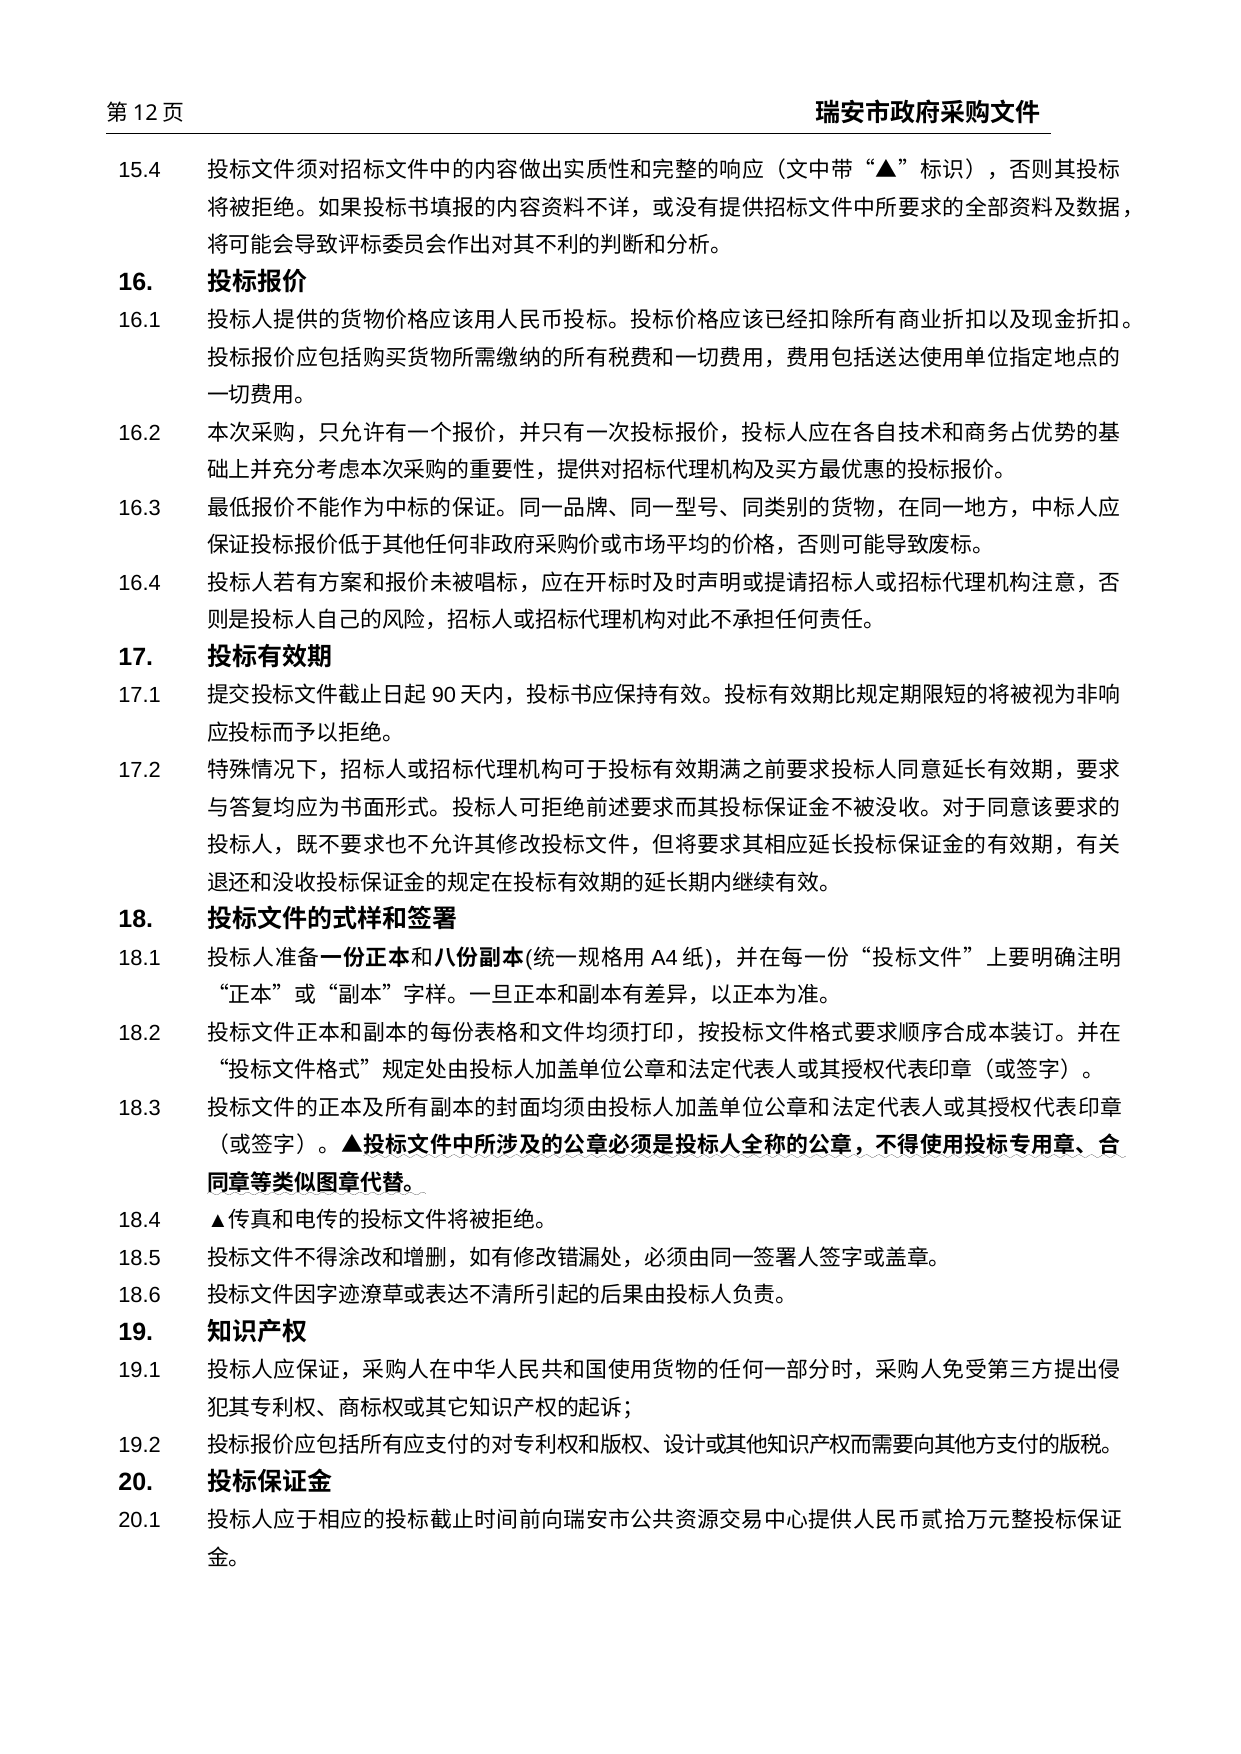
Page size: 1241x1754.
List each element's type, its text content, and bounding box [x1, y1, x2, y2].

list 投标人应保证，采购人在中华人民共和国使用货物的任何一部分时，采购人免受第三方提出侵犯其专利权、商标权或其它知识产权的起诉； [118, 1348, 1122, 1423]
list 投标报价应包括所有应支付的对专利权和版权、设计或其他知识产权而需要向其他方支付的版税。 [118, 1423, 1122, 1460]
list 投标文件正本和副本的每份表格和文件均须打印，按投标文件格式要求顺序合成本装订。并在“投标文件格式”规定处由投标人加盖单位公章和法定代表人或其授权代表印章（或签字）。 [118, 1010, 1122, 1085]
list 特殊情况下，招标人或招标代理机构可于投标有效期满之前要求投标人同意延长有效期，要求与答复均应为书面形式。投标人可拒绝前述要求而其投标保证金不被没收。对于同意该要求的投标人，既不要求也不允许其修改投标文件，但将要求其相应延长投标保证金的有效期，有关退还和没收投标保证金的规定在投标有效期的延长期内继续有效。 [118, 748, 1122, 898]
list 投标人准备一份正本和八份副本(统一规格用A4纸)，并在每一份“投标文件”上要明确注明“正本”或“副本”字样。一旦正本和副本有差异，以正本为准。 [118, 935, 1122, 1010]
list 投标有效期 [118, 635, 1122, 673]
list 投标人应于相应的投标截止时间前向瑞安市公共资源交易中心提供人民币贰拾万元整投标保证金。 [118, 1498, 1122, 1573]
list 知识产权 [118, 1310, 1122, 1348]
list 投标文件的正本及所有副本的封面均须由投标人加盖单位公章和法定代表人或其授权代表印章（或签字）。▲投标文件中所涉及的公章必须是投标人全称的公章，不得使用投标专用章、合同章等类似图章代替。 [118, 1085, 1122, 1198]
list 投标文件的式样和签署 [118, 898, 1122, 935]
list 投标文件因字迹潦草或表达不清所引起的后果由投标人负责。 [118, 1273, 1122, 1310]
list 投标文件不得涂改和增删，如有修改错漏处，必须由同一签署人签字或盖章。 [118, 1235, 1122, 1273]
list 投标文件须对招标文件中的内容做出实质性和完整的响应（文中带“▲”标识），否则其投标将被拒绝。如果投标书填报的内容资料不详，或没有提供招标文件中所要求的全部资料及数据，将可能会导致评标委员会作出对其不利的判断和分析。 [118, 148, 1122, 260]
list 提交投标文件截止日起90天内，投标书应保持有效。投标有效期比规定期限短的将被视为非响应投标而予以拒绝。 [118, 673, 1122, 748]
list 投标人提供的货物价格应该用人民币投标。投标价格应该已经扣除所有商业折扣以及现金折扣。投标报价应包括购买货物所需缴纳的所有税费和一切费用，费用包括送达使用单位指定地点的一切费用。 [118, 298, 1122, 410]
list ▲传真和电传的投标文件将被拒绝。 [118, 1198, 1122, 1235]
list 投标人若有方案和报价未被唱标，应在开标时及时声明或提请招标人或招标代理机构注意，否则是投标人自己的风险，招标人或招标代理机构对此不承担任何责任。 [118, 560, 1122, 635]
list 投标保证金 [118, 1460, 1122, 1498]
list 投标报价 [118, 260, 1122, 298]
list 本次采购，只允许有一个报价，并只有一次投标报价，投标人应在各自技术和商务占优势的基础上并充分考虑本次采购的重要性，提供对招标代理机构及买方最优惠的投标报价。 [118, 410, 1122, 485]
list 最低报价不能作为中标的保证。同一品牌、同一型号、同类别的货物，在同一地方，中标人应保证投标报价低于其他任何非政府采购价或市场平均的价格，否则可能导致废标。 [118, 485, 1122, 560]
